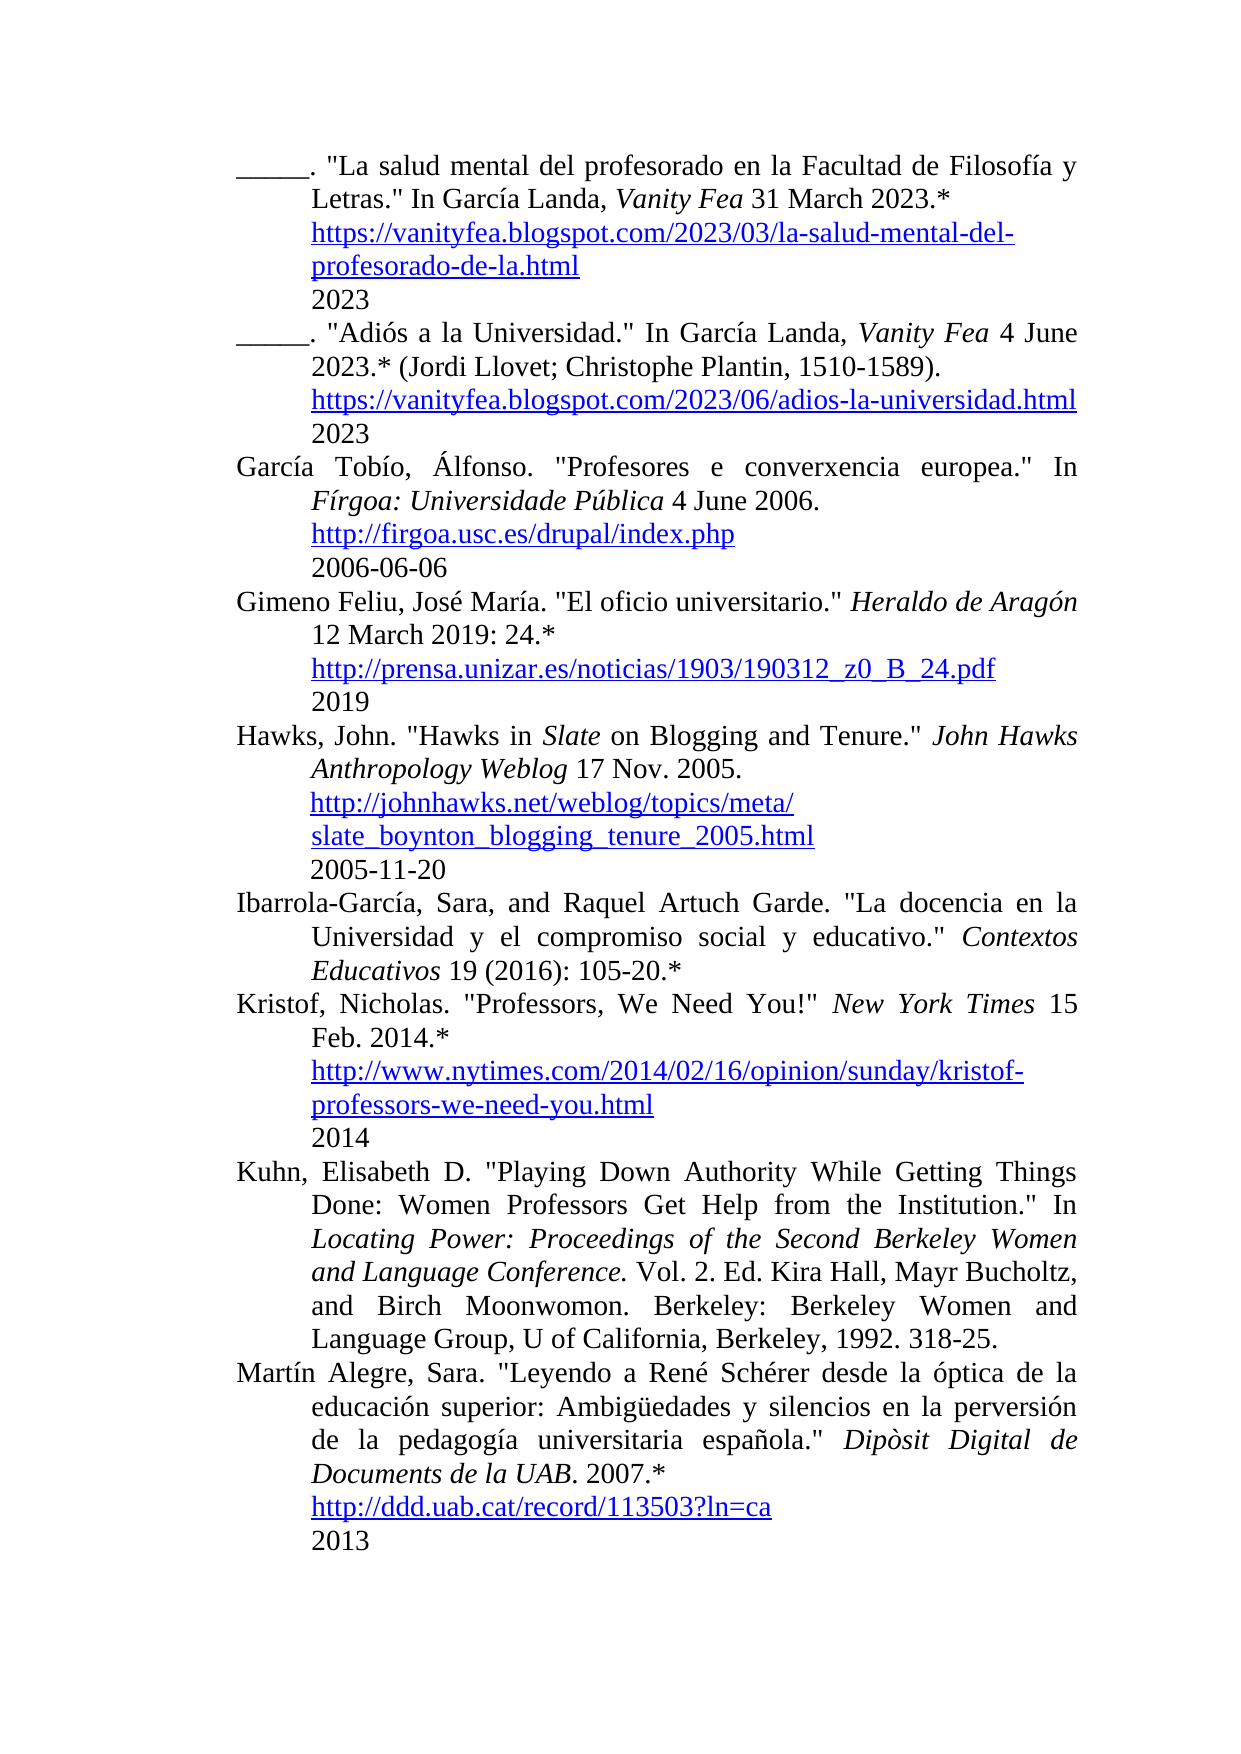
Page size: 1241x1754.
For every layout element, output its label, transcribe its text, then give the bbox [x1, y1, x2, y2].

text 2023 [236, 416, 1078, 449]
text Ibarrola-García, Sara, and Raquel Artuch Garde. "La docencia en la Universidad y el compromiso social y educativo." Contextos Educativos 19 (2016): 105-20.* [236, 886, 1078, 986]
text http://ddd.uab.cat/record/113503?ln=ca [236, 1489, 1078, 1523]
text http://www.nytimes.com/2014/02/16/opinion/sunday/kristof-professors-we-need-you.html [236, 1053, 1078, 1120]
text Kuhn, Elisabeth D. "Playing Down Authority While Getting Things Done: Women Professors Get Help from the Institution." In Locating Power: Proceedings of the Second Berkeley Women and Language Conference. Vol. 2. Ed. Kira Hall, Mayr Bucholtz, and Birch Moonwomon. Berkeley: Berkeley Women and Language Group, U of California, Berkeley, 1992. 318-25. [236, 1154, 1078, 1355]
text Kristof, Nicholas. "Professors, We Need You!" New York Times 15 Feb. 2014.* [236, 986, 1078, 1053]
text Gimeno Feliu, José María. "El oficio universitario." Heraldo de Aragón 12 March 2019: 24.* [236, 584, 1078, 651]
text Hawks, John. "Hawks in Slate on Blogging and Tenure." John Hawks Anthropology Weblog 17 Nov. 2005. [236, 718, 1078, 785]
text Martín Alegre, Sara. "Leyendo a René Schérer desde la óptica de la educación superior: Ambigüedades y silencios en la perversión de la pedagogía universitaria española." Dipòsit Digital de Documents de la UAB. 2007.* [236, 1355, 1078, 1489]
text 2019 [236, 684, 1078, 718]
text _____. "Adiós a la Universidad." In García Landa, Vanity Fea 4 June 2023.* (Jordi Llovet; Christophe Plantin, 1510-1589). [236, 315, 1078, 382]
text García Tobío, Álfonso. "Profesores e converxencia europea." In Fírgoa: Universidade Pública 4 June 2006. [236, 449, 1078, 517]
text http://prensa.unizar.es/noticias/1903/190312_z0_B_24.pdf [236, 651, 1078, 684]
text 2023 [236, 282, 1078, 315]
text http://johnhawks.net/weblog/topics/meta/slate_boynton_blogging_tenure_2005.html [310, 785, 1078, 852]
text 2005-11-20 [310, 852, 1078, 886]
text http://firgoa.usc.es/drupal/index.php [236, 517, 1078, 550]
text 2014 [236, 1120, 1078, 1154]
text https://vanityfea.blogspot.com/2023/06/adios-la-universidad.html [236, 382, 1078, 416]
text https://vanityfea.blogspot.com/2023/03/la-salud-mental-del-profesorado-de-la.html [236, 215, 1078, 282]
text _____. "La salud mental del profesorado en la Facultad de Filosofía y Letras." In García Landa, Vanity Fea 31 March 2023.* [236, 148, 1078, 215]
text 2006-06-06 [236, 550, 1078, 584]
text 2013 [236, 1523, 1078, 1556]
